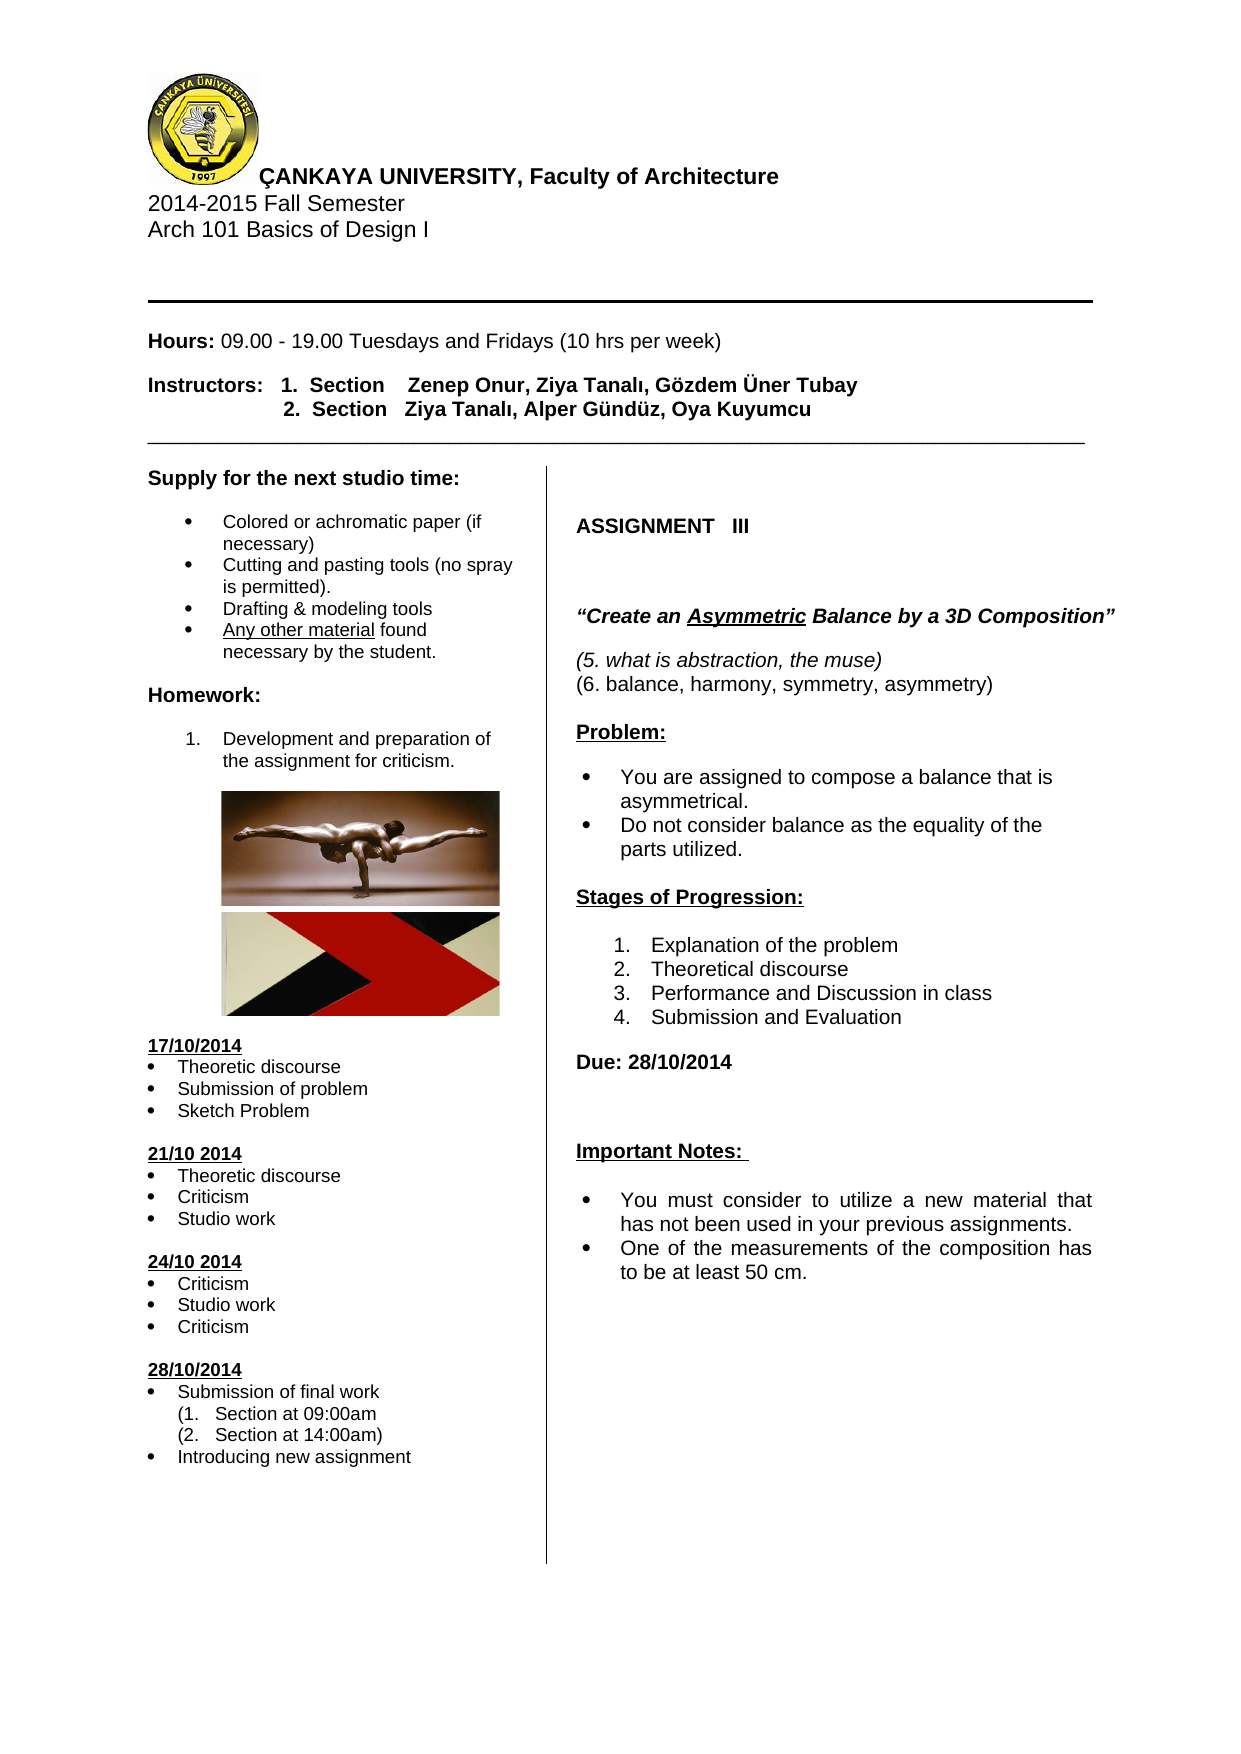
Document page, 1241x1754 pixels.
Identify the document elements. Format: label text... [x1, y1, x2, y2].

text 24/10 2014 [148, 1251, 517, 1273]
text Due: 28/10/2014 [576, 1049, 1093, 1073]
list You must consider to utilize a new material that has not been used in your previous assignments. [583, 1187, 1093, 1236]
text _________________________________________________________________________________ [148, 421, 1093, 445]
list Section at 09:00am [177, 1402, 517, 1424]
text 28/10/2014 [148, 1359, 517, 1381]
picture [221, 912, 500, 1016]
list Development and preparation of the assignment for criticism. [185, 728, 517, 771]
list Submission of problem [148, 1078, 517, 1100]
text 2. Section Ziya Tanalı, Alper Gündüz, Oya Kuyumcu [266, 397, 1093, 421]
text (5. what is abstraction, the muse) [576, 648, 1093, 672]
text Stages of Progression: [576, 885, 1093, 909]
list Criticism [148, 1273, 517, 1294]
picture [147, 73, 259, 185]
text Hours: 09.00 - 19.00 Tuesdays and Fridays (10 hrs per week) [148, 328, 1093, 352]
list Theoretic discourse [148, 1164, 517, 1186]
list Do not consider balance as the equality of the parts utilized. [583, 813, 1093, 861]
text 17/10/2014 [148, 1035, 517, 1056]
text ASSIGNMENT III [576, 514, 1093, 538]
list Section at 14:00am) [177, 1424, 517, 1446]
list Any other material found necessary by the student. [185, 619, 517, 662]
list Cutting and pasting tools (no spray is permitted). [185, 554, 517, 597]
list Sketch Problem [148, 1100, 517, 1121]
list One of the measurements of the composition has to be at least 50 cm. [583, 1236, 1093, 1283]
text Instructors: 1. Section Zenep Onur, Ziya Tanalı, Gözdem Üner Tubay [148, 373, 1093, 397]
list Criticism [148, 1186, 517, 1208]
text (6. balance, harmony, symmetry, asymmetry) [576, 672, 1093, 696]
list Submission of final work [148, 1381, 517, 1402]
text Problem: [576, 720, 1093, 744]
list You are assigned to compose a balance that is asymmetrical. [583, 765, 1093, 813]
list Colored or achromatic paper (if necessary) [185, 511, 517, 554]
list Theoretical discourse [613, 957, 1093, 981]
list Drafting & modeling tools [185, 597, 517, 619]
text Homework: [148, 683, 517, 707]
list Theoretic discourse [148, 1056, 517, 1078]
text Important Notes: [576, 1139, 1093, 1163]
list Submission and Evaluation [613, 1005, 1093, 1029]
text “Create an Asymmetric Balance by a 3D Composition” [576, 603, 1122, 627]
list Criticism [148, 1316, 517, 1338]
list Introducing new assignment [148, 1446, 517, 1467]
list Studio work [148, 1208, 517, 1229]
list Performance and Discussion in class [613, 981, 1093, 1005]
list Studio work [148, 1294, 517, 1316]
text Supply for the next studio time: [148, 466, 517, 490]
list Explanation of the problem [613, 933, 1093, 957]
text 21/10 2014 [148, 1143, 517, 1164]
picture [221, 791, 500, 906]
